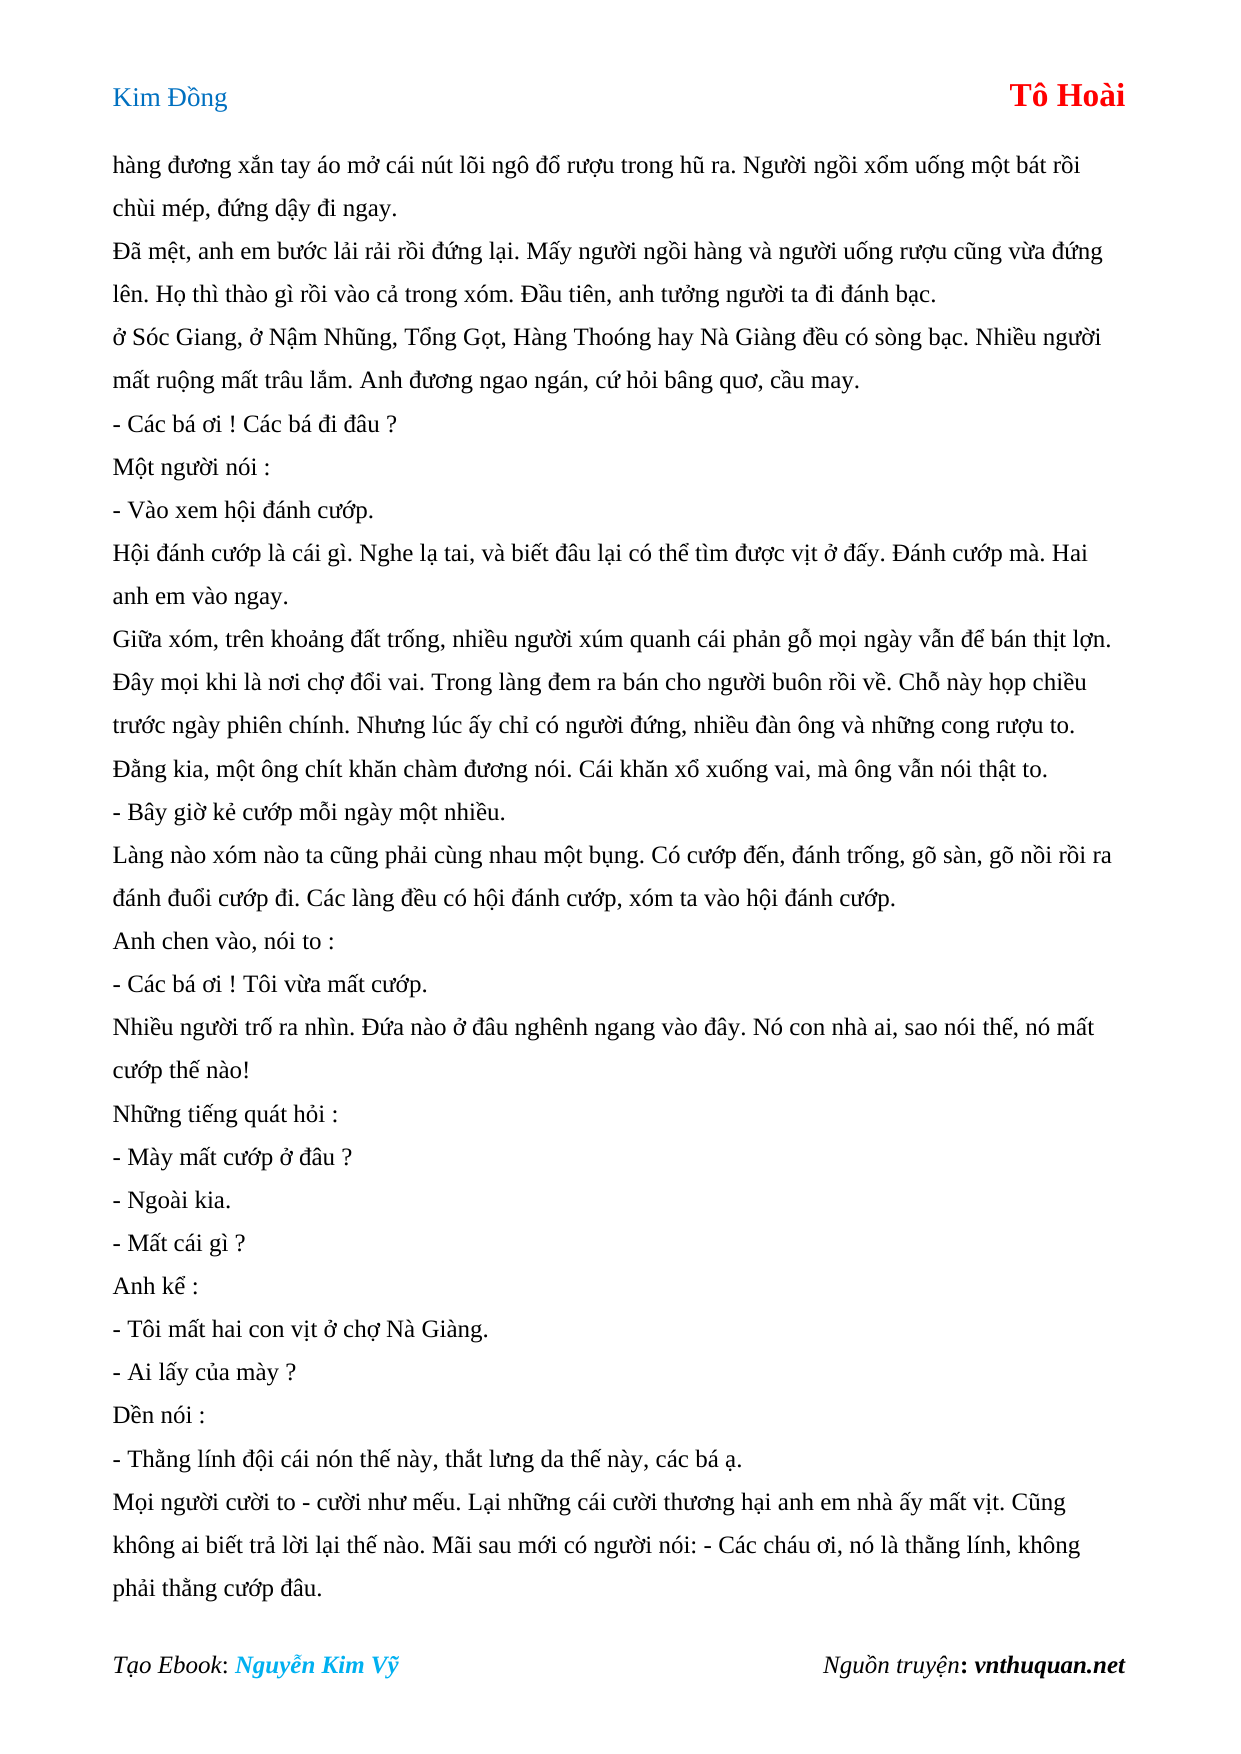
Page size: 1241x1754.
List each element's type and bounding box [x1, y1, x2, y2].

text [112, 150, 1128, 1602]
